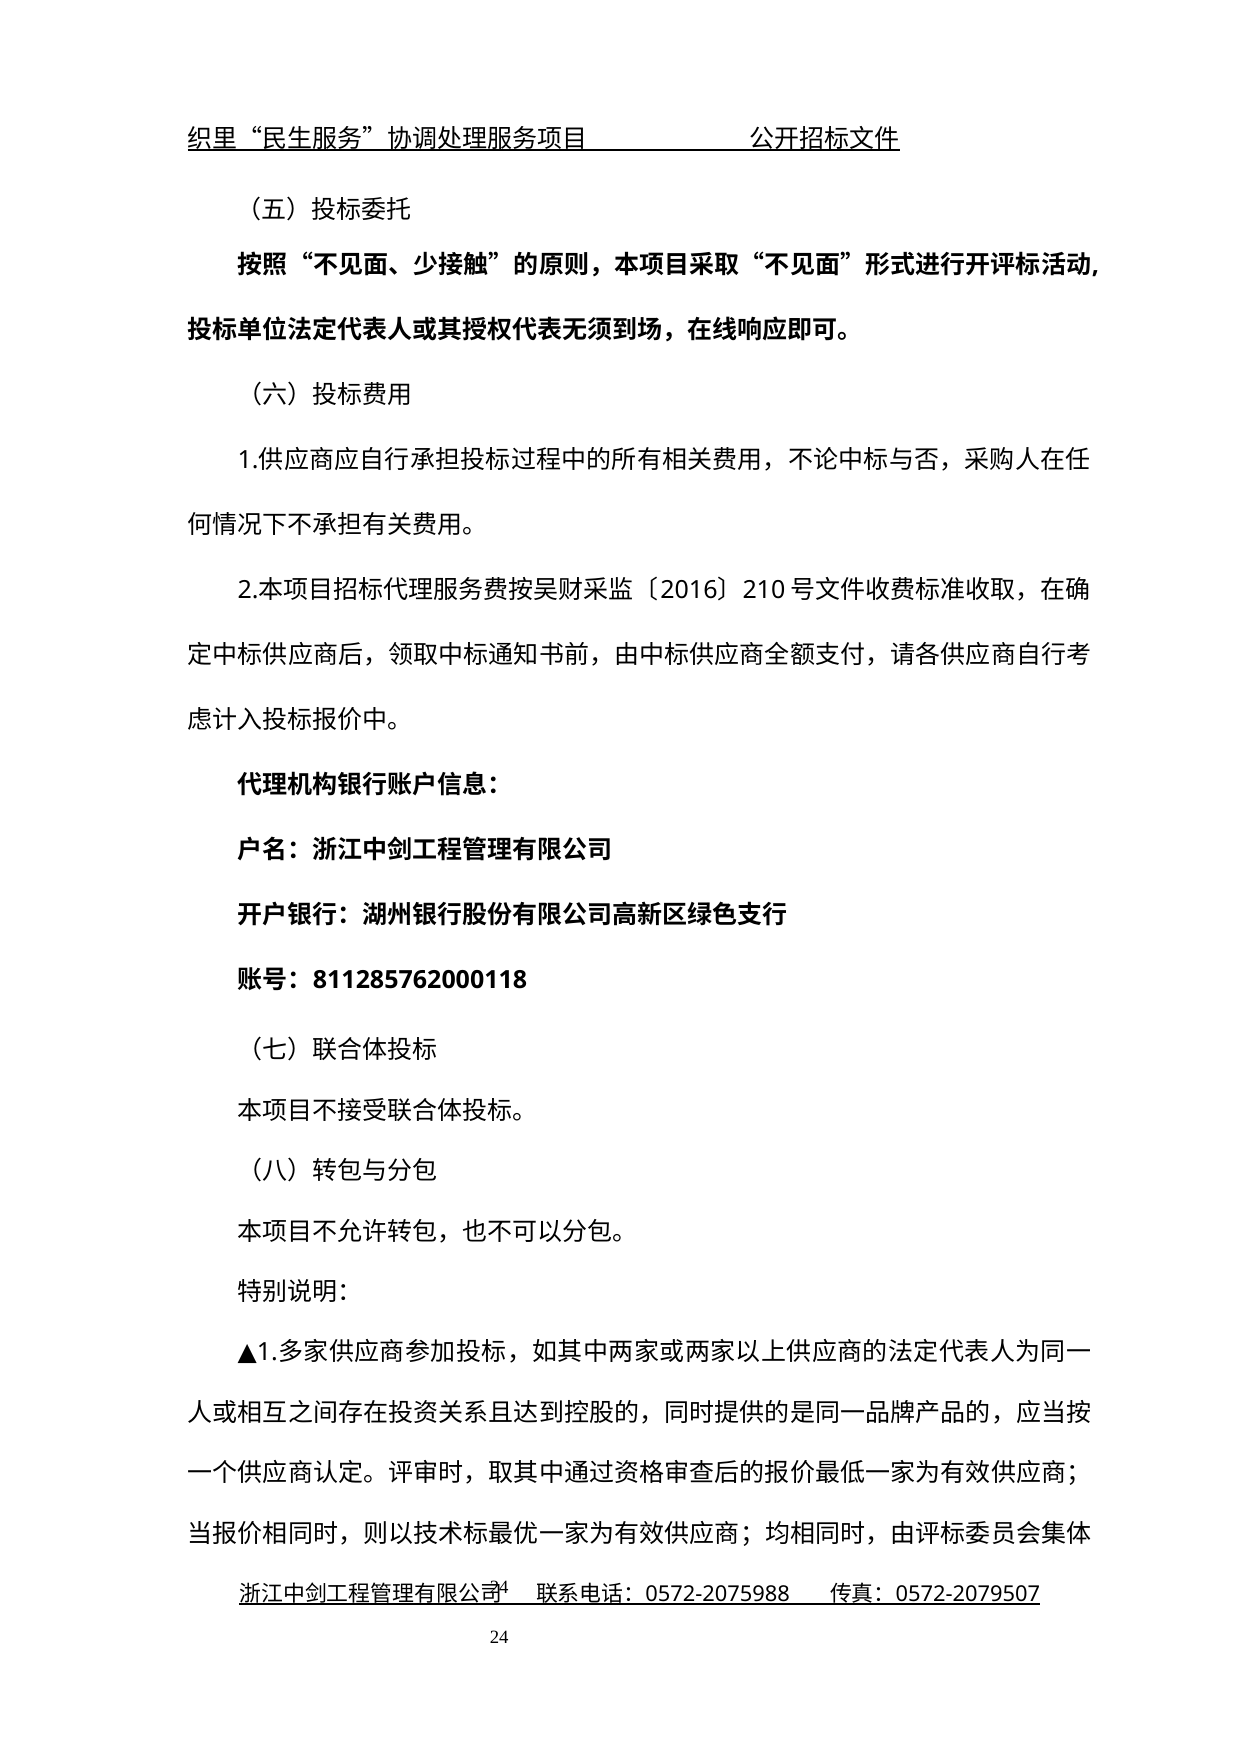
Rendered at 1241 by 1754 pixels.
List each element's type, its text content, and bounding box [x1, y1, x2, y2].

text 按照“不见面、少接触”的原则，本项目采取“不见面”形式进行开评标活动,投标单位法定代表人或其授权代表无须到场，在线响应即可。 [187, 230, 1092, 360]
text 2.本项目招标代理服务费按吴财采监〔2016〕210号文件收费标准收取，在确定中标供应商后，领取中标通知书前，由中标供应商全额支付，请各供应商自行考虑计入投标报价中。 [187, 555, 1092, 750]
text （五）投标委托 [187, 170, 1092, 230]
text 本项目不允许转包，也不可以分包。 [187, 1192, 1092, 1252]
text 代理机构银行账户信息： [187, 750, 1092, 815]
text 特别说明： [187, 1252, 1092, 1312]
text 账号：811285762000118 [187, 945, 1092, 1010]
text 1.供应商应自行承担投标过程中的所有相关费用，不论中标与否，采购人在任何情况下不承担有关费用。 [187, 425, 1092, 555]
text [187, 1312, 1092, 1554]
text （六）投标费用 [187, 360, 1092, 425]
text 开户银行：湖州银行股份有限公司高新区绿色支行 [187, 880, 1092, 945]
text （八）转包与分包 [187, 1131, 1092, 1192]
text 户名：浙江中剑工程管理有限公司 [187, 815, 1092, 880]
text （七）联合体投标 [187, 1010, 1092, 1071]
text 本项目不接受联合体投标。 [187, 1071, 1092, 1131]
